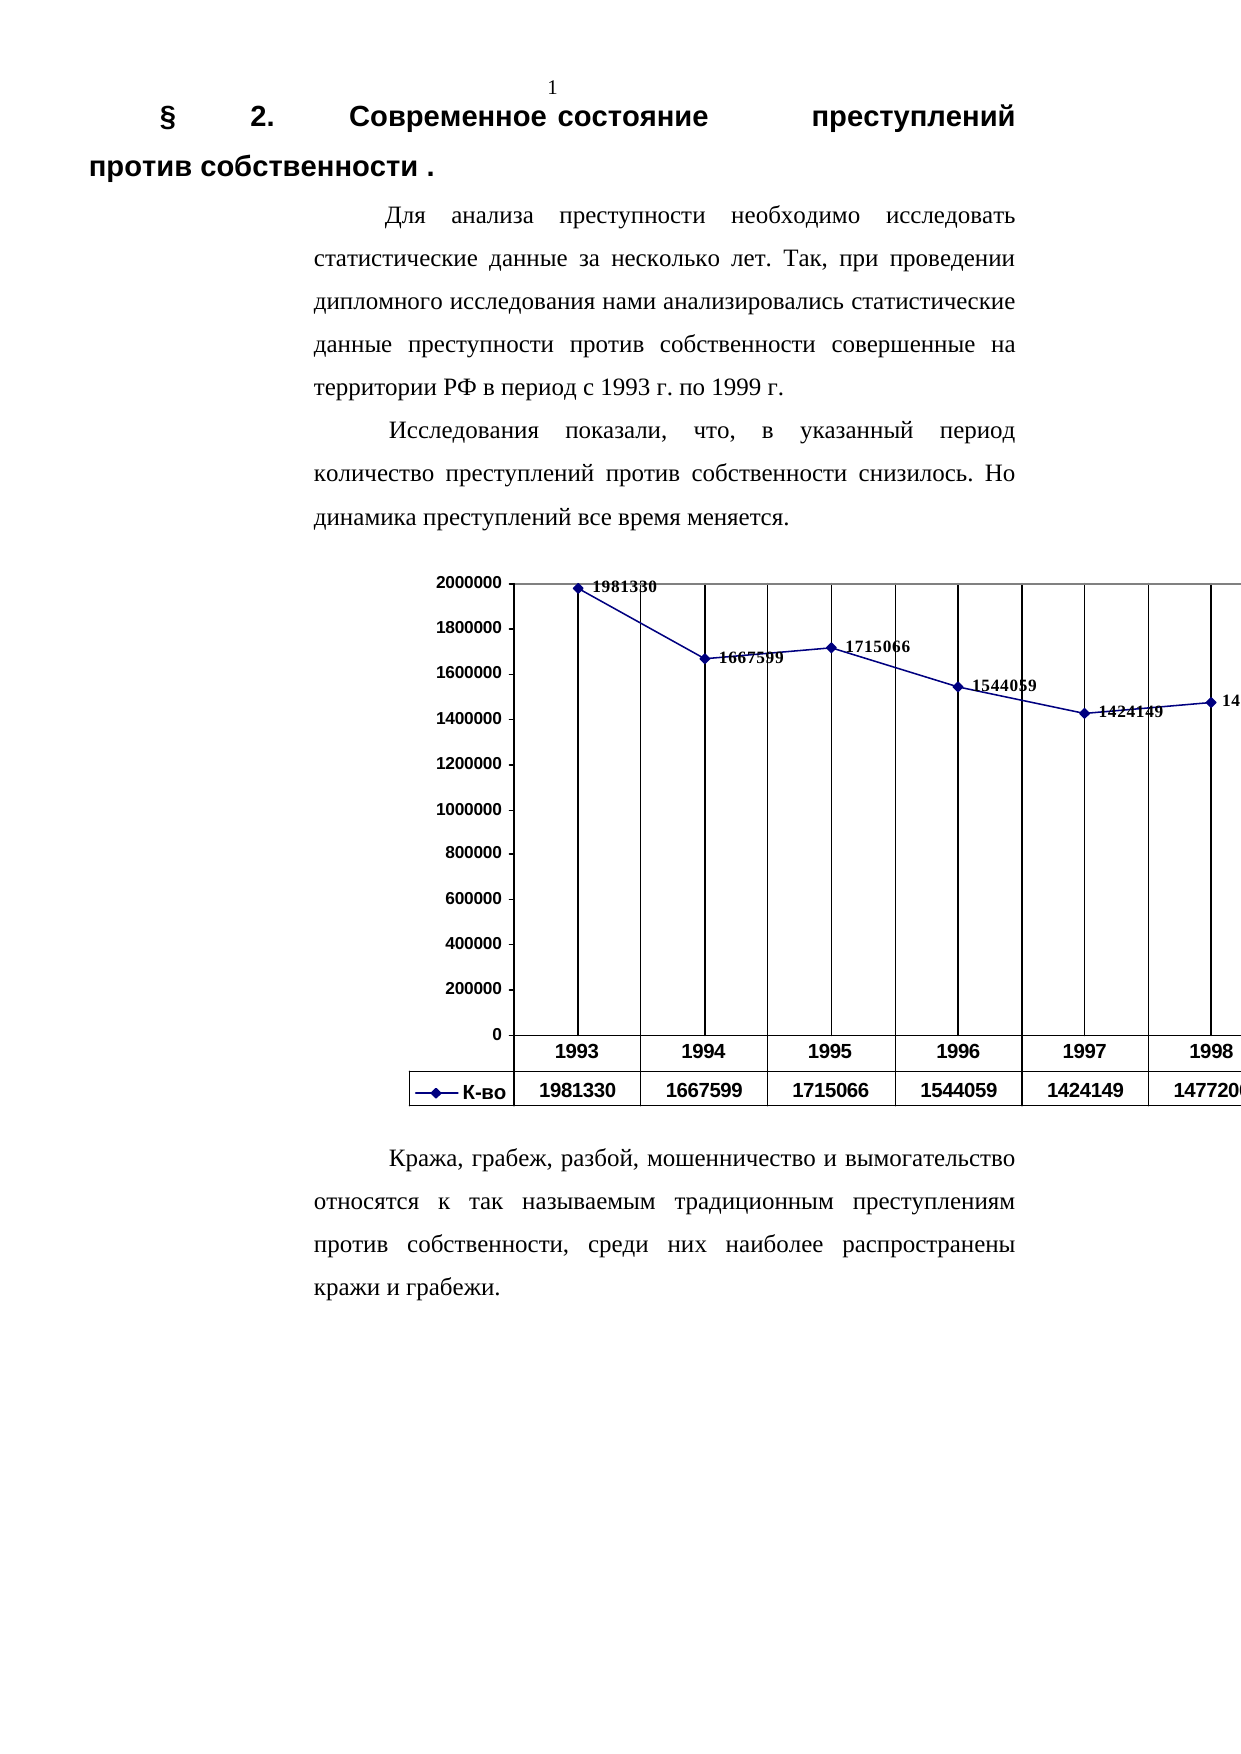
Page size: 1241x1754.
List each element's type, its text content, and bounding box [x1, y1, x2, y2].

text Для анализа преступности необходимо исследовать статистические данные за несколько лет. Так, при проведении дипломного исследования нами анализировались статистические данные преступности против собственности совершенные на территории РФ в период с 1993 г. по 1999 г. [314, 200, 1016, 401]
subtitle § 2. Современное состояние преступлений против собственности . [89, 99, 1016, 183]
text Исследования показали, что, в указанный период количество преступлений против собственности снизилось. Но динамика преступлений все время меняется. [314, 415, 1016, 530]
text Кража, грабеж, разбой, мошенничество и вымогательство относятся к так называемым традиционным преступлениям против собственности, среди них наиболее распространены кражи и грабежи. [314, 1143, 1016, 1301]
